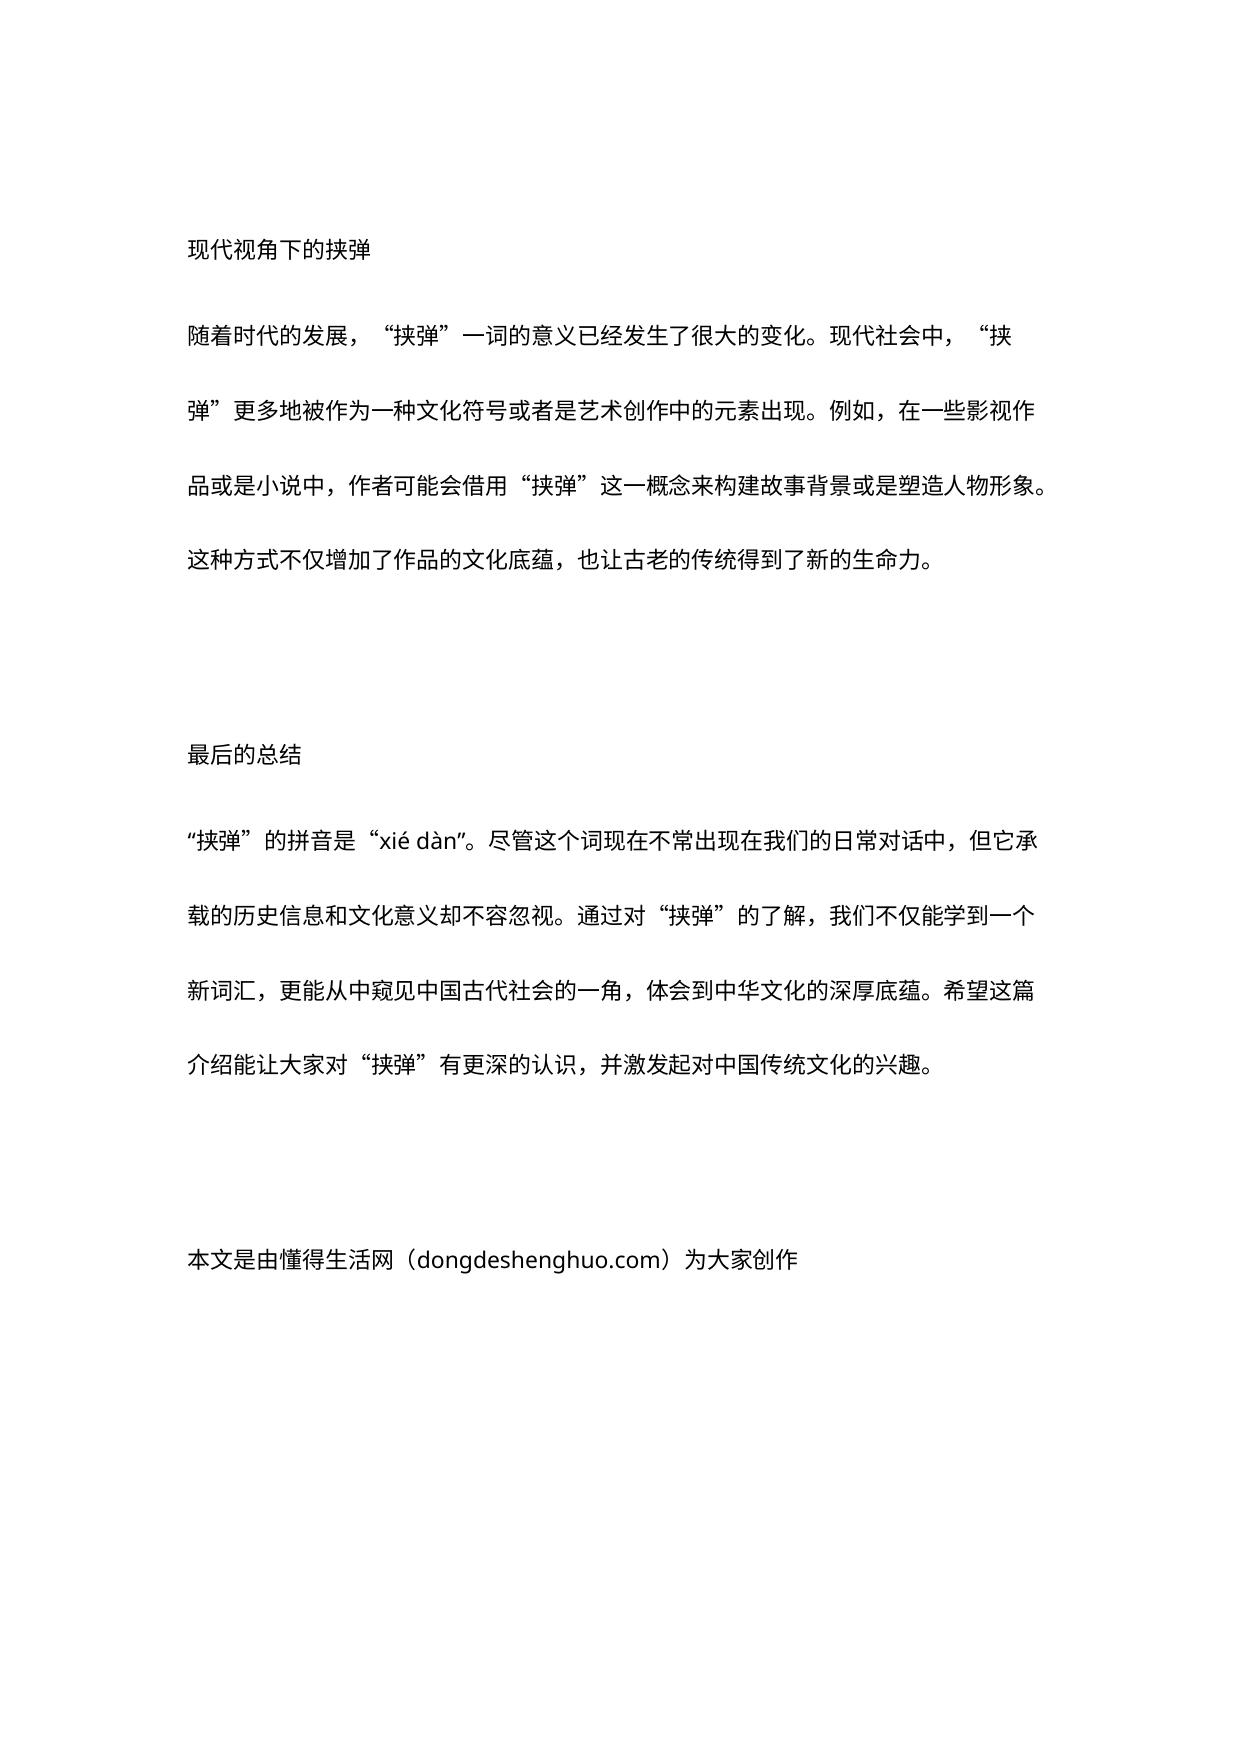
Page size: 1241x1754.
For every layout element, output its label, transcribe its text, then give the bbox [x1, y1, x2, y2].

text 随着时代的发展，“挟弹”一词的意义已经发生了很大的变化。现代社会中，“挟弹”更多地被作为一种文化符号或者是艺术创作中的元素出现。例如，在一些影视作品或是小说中，作者可能会借用“挟弹”这一概念来构建故事背景或是塑造人物形象。这种方式不仅增加了作品的文化底蕴，也让古老的传统得到了新的生命力。 [187, 302, 1053, 591]
text 本文是由懂得生活网（dongdeshenghuo.com）为大家创作 [187, 1226, 1053, 1291]
text “挟弹”的拼音是“xié dàn”。尽管这个词现在不常出现在我们的日常对话中，但它承载的历史信息和文化意义却不容忽视。通过对“挟弹”的了解，我们不仅能学到一个新词汇，更能从中窥见中国古代社会的一角，体会到中华文化的深厚底蕴。希望这篇介绍能让大家对“挟弹”有更深的认识，并激发起对中国传统文化的兴趣。 [187, 807, 1053, 1096]
text 最后的总结 [187, 721, 1053, 786]
text 现代视角下的挟弹 [187, 216, 1053, 281]
